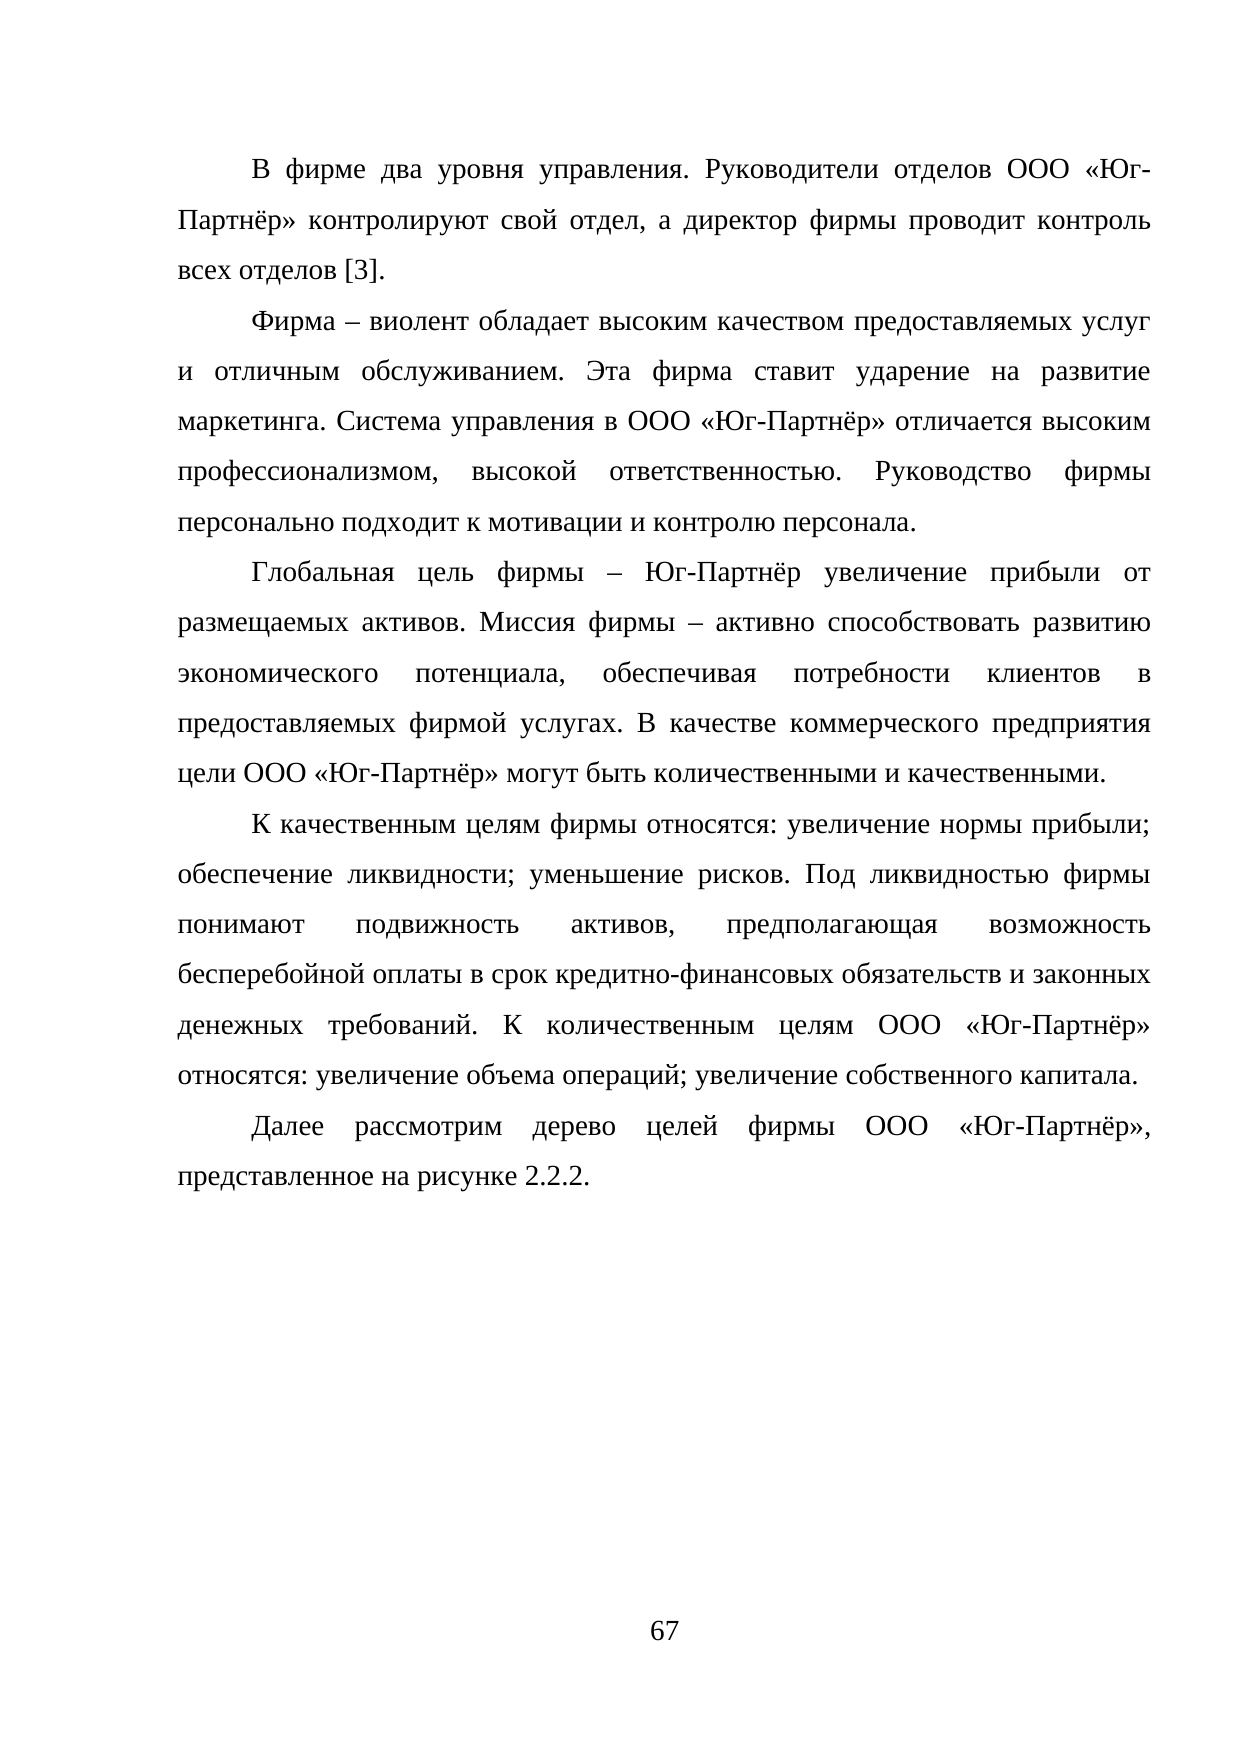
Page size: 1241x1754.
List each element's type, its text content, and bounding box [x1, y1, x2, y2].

text К качественным целям фирмы относятся: увеличение нормы прибыли; обеспечение ликвидности; уменьшение рисков. Под ликвидностью фирмы понимают подвижность активов, предполагающая возможность бесперебойной оплаты в срок кредитно-финансовых обязательств и законных денежных требований. К количественным целям ООО «Юг-Партнёр» относятся: увеличение объема операций; увеличение собственного капитала. [177, 806, 1152, 1091]
text Глобальная цель фирмы – Юг-Партнёр увеличение прибыли от размещаемых активов. Миссия фирмы – активно способствовать развитию экономического потенциала, обеспечивая потребности клиентов в предоставляемых фирмой услугах. В качестве коммерческого предприятия цели ООО «Юг-Партнёр» могут быть количественными и качественными. [177, 554, 1152, 789]
text Далее рассмотрим дерево целей фирмы ООО «Юг-Партнёр», представленное на рисунке 2.2.2. [177, 1108, 1152, 1191]
text Фирма – виолент обладает высоким качеством предоставляемых услуг и отличным обслуживанием. Эта фирма ставит ударение на развитие маркетинга. Система управления в ООО «Юг-Партнёр» отличается высоким профессионализмом, высокой ответственностью. Руководство фирмы персонально подходит к мотивации и контролю персонала. [177, 303, 1152, 537]
text В фирме два уровня управления. Руководители отделов ООО «Юг-Партнёр» контролируют свой отдел, а директор фирмы проводит контроль всех отделов [3]. [177, 152, 1152, 286]
